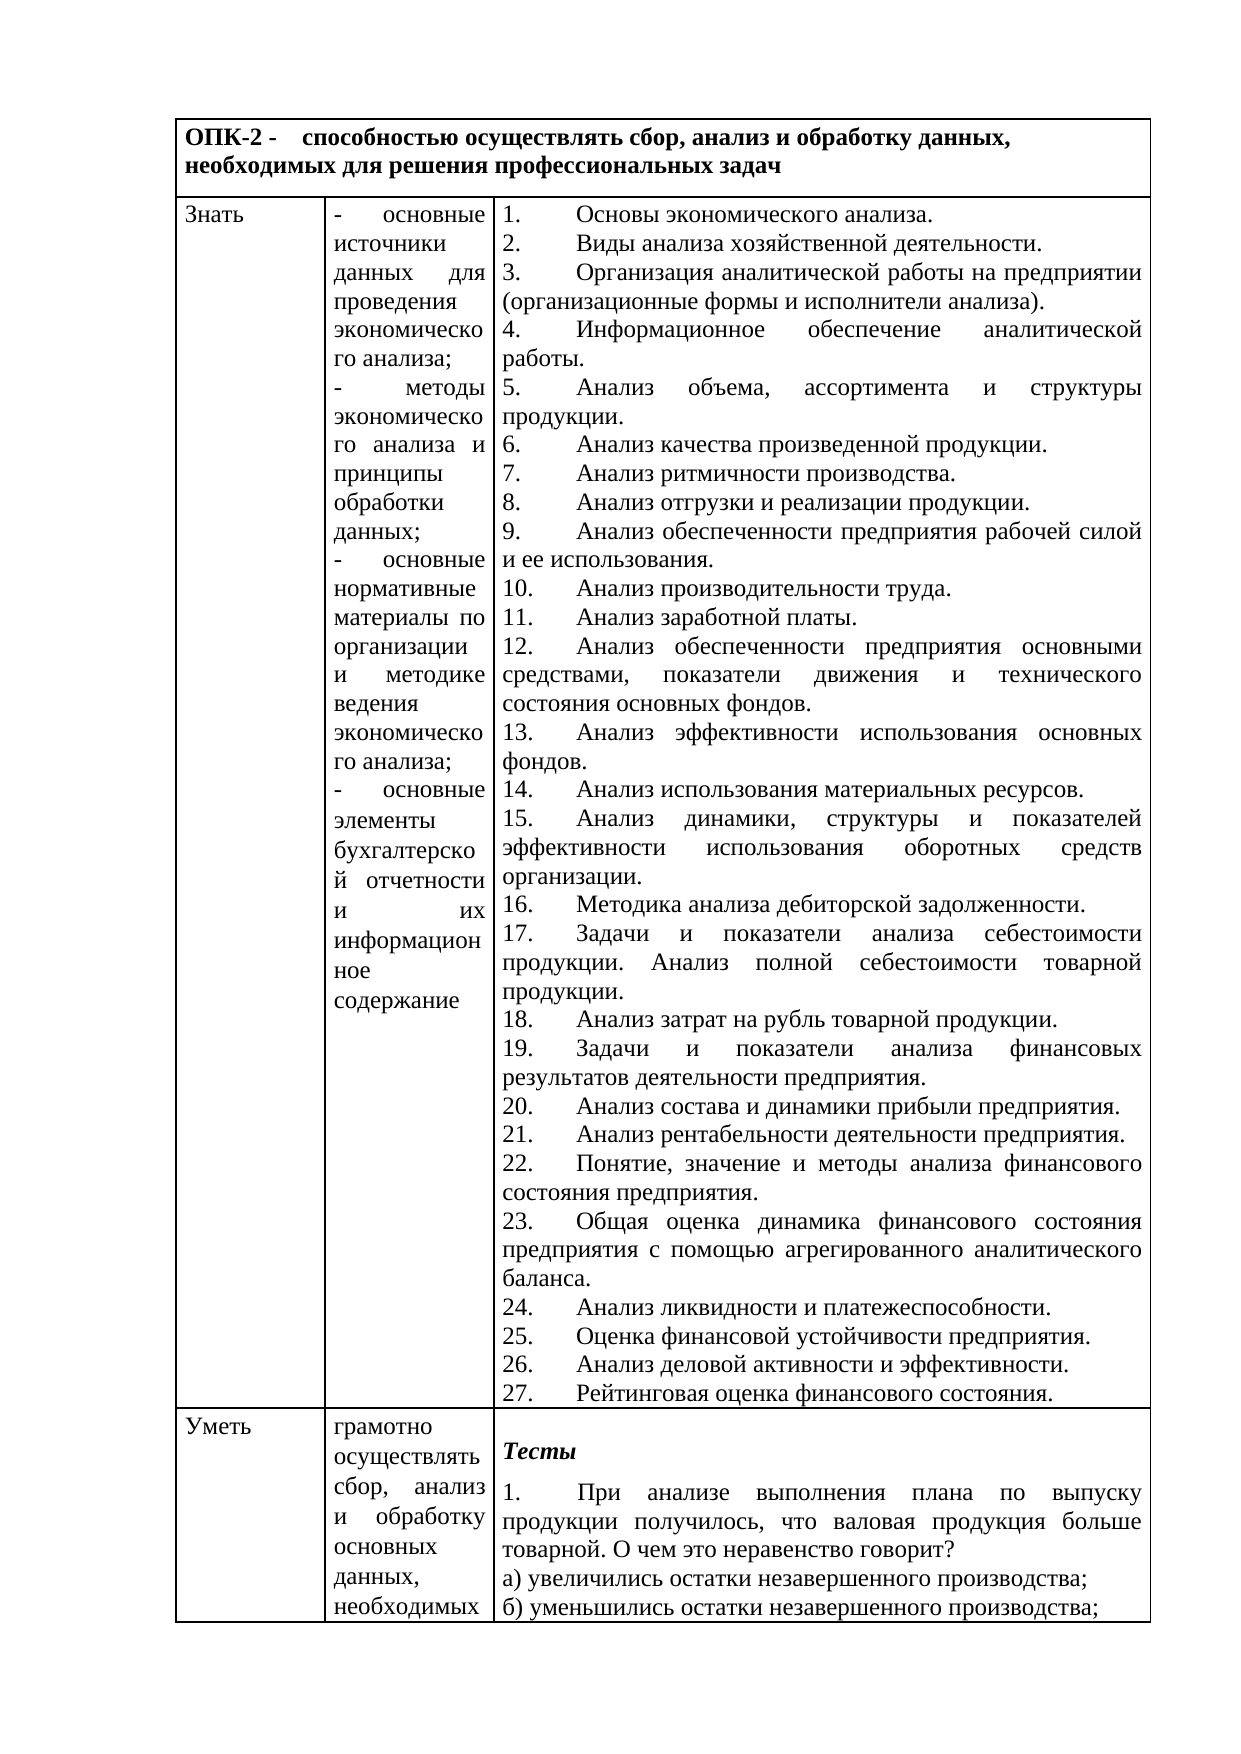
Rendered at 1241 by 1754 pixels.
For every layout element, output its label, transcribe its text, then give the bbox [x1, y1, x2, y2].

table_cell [326, 1409, 493, 1621]
table_cell - основные источники данных для проведения экономического анализа; - методы экономического анализа и принципы обработки данных; - основные нормативные материалы по организации и методике ведения экономического анализа; - основные элементы бухгалтерской отчетности и их информационное содержание [326, 198, 493, 1407]
table_cell ОПК-2 - способностью осуществлять сбор, анализ и обработку данных, необходимых для решения профессиональных задач [177, 120, 1150, 196]
table_cell Основы экономического анализа. Виды анализа хозяйственной деятельности. Организация аналитической работы на предприятии (организационные формы и исполнители анализа). Информационное обеспечение аналитической работы. Анализ объема, ассортимента и структуры продукции. Анализ качества произведенной продукции. Анализ ритмичности производства. Анализ отгрузки и реализации продукции. Анализ обеспеченности предприятия рабочей силой и ее использования. Анализ производительности труда. Анализ заработной платы. Анализ обеспеченности предприятия основными средствами, показатели движения и технического состояния основных фондов. Анализ эффективности использования основных фондов. Анализ использования материальных ресурсов. Анализ динамики, структуры и показателей эффективности использования оборотных средств организации. Методика анализа дебиторской задолженности. Задачи и показатели анализа себестоимости продукции. Анализ полной себестоимости товарной продукции. Анализ затрат на рубль товарной продукции. Задачи и показатели анализа финансовых результатов деятельности предприятия. Анализ состава и динамики прибыли предприятия. Анализ рентабельности деятельности предприятия. Понятие, значение и методы анализа финансового состояния предприятия. Общая оценка динамика финансового состояния предприятия с помощью агрегированного аналитического баланса. Анализ ликвидности и платежеспособности. Оценка финансовой устойчивости предприятия. Анализ деловой активности и эффективности. Рейтинговая оценка финансового состояния. [495, 198, 1150, 1407]
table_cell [495, 1409, 1150, 1621]
table_cell Уметь [177, 1409, 324, 1621]
table_cell Знать [177, 198, 324, 1407]
